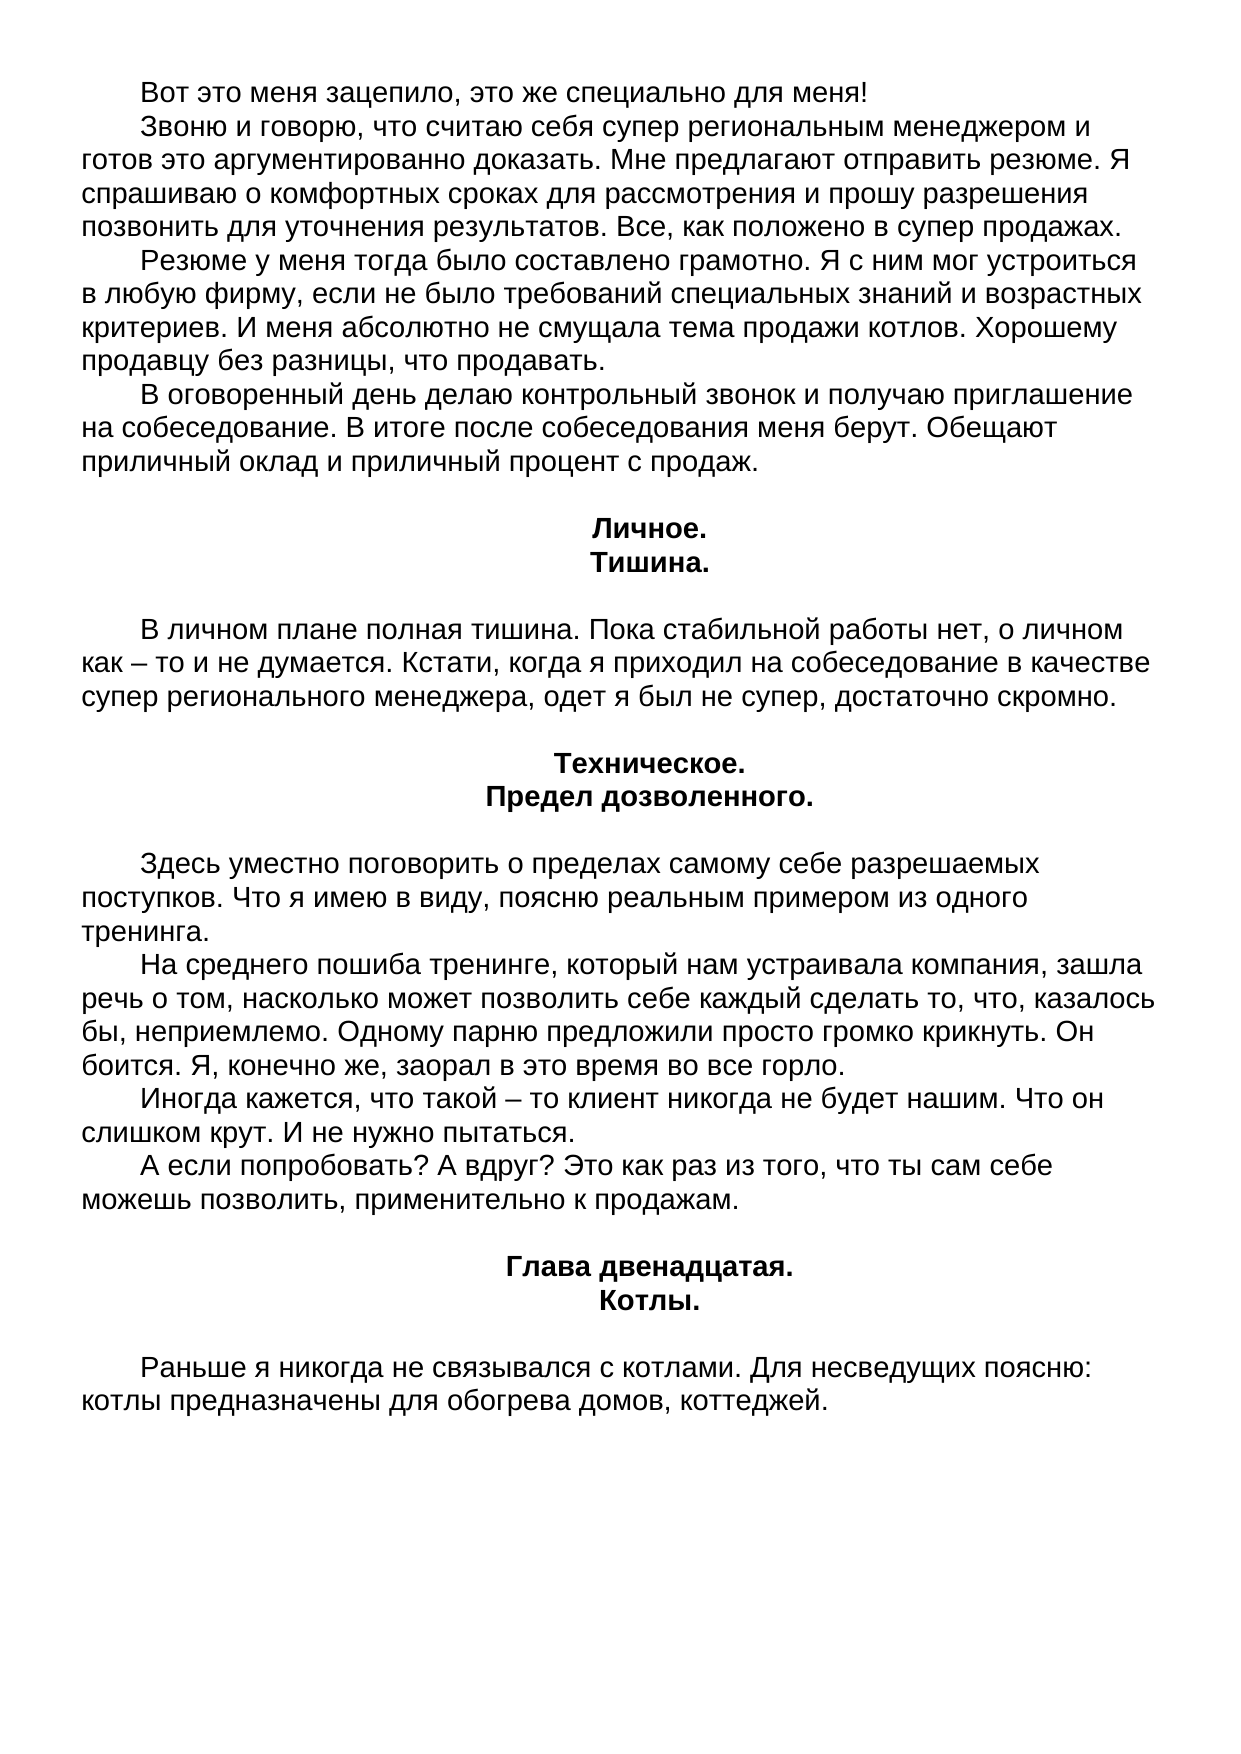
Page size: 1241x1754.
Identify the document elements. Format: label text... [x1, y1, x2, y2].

text В личном плане полная тишина. Пока стабильной работы нет, о личном как – то и не думается. Кстати, когда я приходил на собеседование в качестве супер регионального менеджера, одет я был не супер, достаточно скромно. [81, 612, 1159, 712]
text На среднего пошиба тренинге, который нам устраивала компания, зашла речь о том, насколько может позволить себе каждый сделать то, что, казалось бы, неприемлемо. Одному парню предложили просто громко крикнуть. Он боится. Я, конечно же, заорал в это время во все горло. [81, 947, 1159, 1081]
text Котлы. [81, 1282, 1159, 1316]
text Резюме у меня тогда было составлено грамотно. Я с ним мог устроиться в любую фирму, если не было требований специальных знаний и возрастных критериев. И меня абсолютно не смущала тема продажи котлов. Хорошему продавцу без разницы, что продавать. [81, 243, 1159, 377]
text Глава двенадцатая. [81, 1249, 1159, 1282]
text В оговоренный день делаю контрольный звонок и получаю приглашение на собеседование. В итоге после собеседования меня берут. Обещают приличный оклад и приличный процент с продаж. [81, 377, 1159, 477]
text Здесь уместно поговорить о пределах самому себе разрешаемых поступков. Что я имею в виду, поясню реальным примером из одного тренинга. [81, 846, 1159, 947]
text Тишина. [81, 544, 1159, 578]
text Предел дозволенного. [81, 779, 1159, 813]
text Звоню и говорю, что считаю себя супер региональным менеджером и готов это аргументированно доказать. Мне предлагают отправить резюме. Я спрашиваю о комфортных сроках для рассмотрения и прошу разрешения позвонить для уточнения результатов. Все, как положено в супер продажах. [81, 108, 1159, 243]
text Иногда кажется, что такой – то клиент никогда не будет нашим. Что он слишком крут. И не нужно пытаться. [81, 1081, 1159, 1148]
text А если попробовать? А вдруг? Это как раз из того, что ты сам себе можешь позволить, применительно к продажам. [81, 1148, 1159, 1215]
text Вот это меня зацепило, это же специально для меня! [81, 75, 1159, 108]
text Техническое. [81, 746, 1159, 779]
text Личное. [81, 511, 1159, 544]
text Раньше я никогда не связывался с котлами. Для несведущих поясню: котлы предназначены для обогрева домов, коттеджей. [81, 1349, 1159, 1417]
